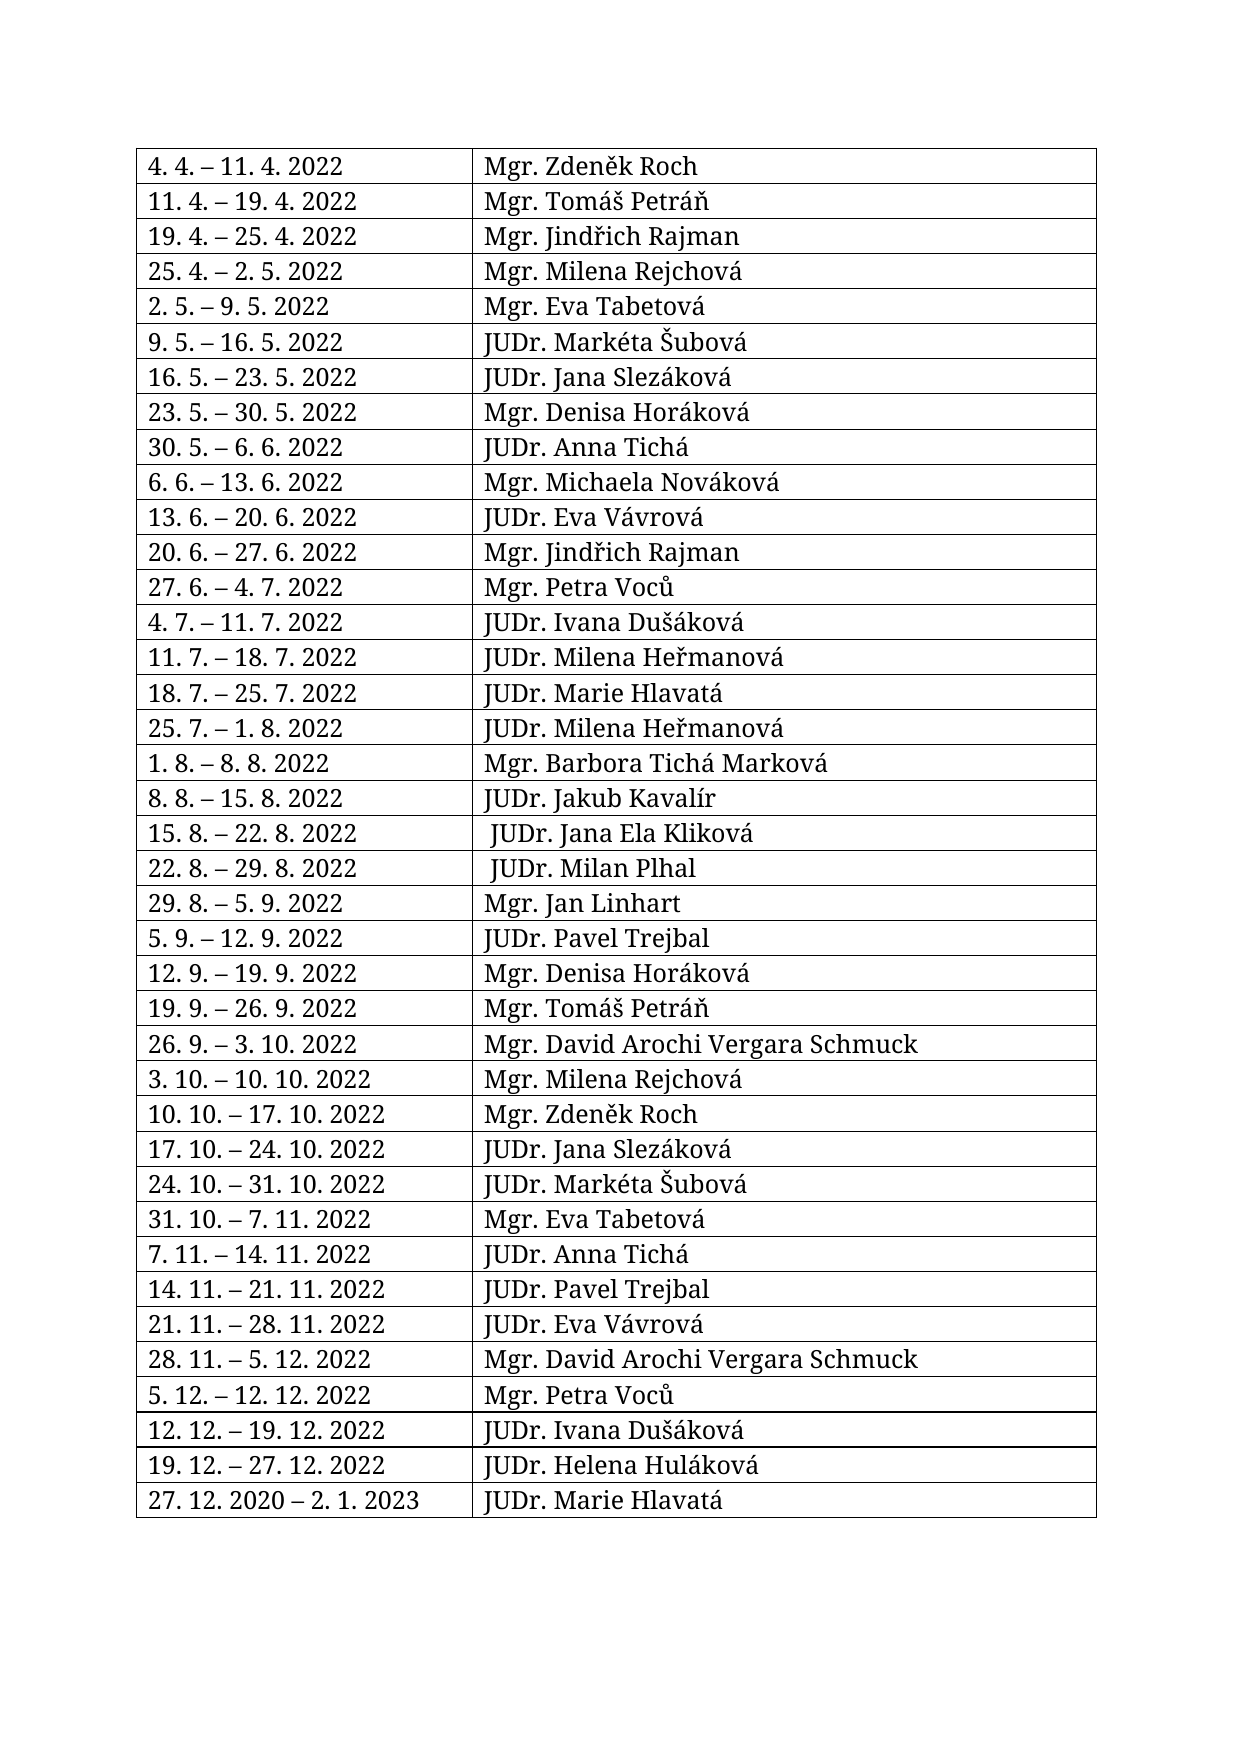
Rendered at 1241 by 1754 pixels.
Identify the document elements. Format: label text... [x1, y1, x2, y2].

table_cell 20. 6. – 27. 6. 2022 [137, 535, 472, 569]
table_cell 10. 10. – 17. 10. 2022 [137, 1096, 472, 1131]
table_cell JUDr. Jana Slezáková [473, 359, 1096, 393]
table_cell 9. 5. – 16. 5. 2022 [137, 324, 472, 358]
table_cell 28. 11. – 5. 12. 2022 [137, 1342, 472, 1376]
table_cell 6. 6. – 13. 6. 2022 [137, 465, 472, 499]
table_cell 4. 4. – 11. 4. 2022 [137, 149, 472, 183]
table_cell JUDr. Anna Tichá [473, 430, 1096, 463]
table_cell Mgr. Zdeněk Roch [473, 149, 1096, 183]
table_cell Mgr. Petra Voců [473, 1377, 1096, 1411]
table_cell JUDr. Pavel Trejbal [473, 1272, 1096, 1306]
table_cell JUDr. Ivana Dušáková [473, 605, 1096, 639]
table_cell 15. 8. – 22. 8. 2022 [137, 816, 472, 850]
table_cell 11. 7. – 18. 7. 2022 [137, 640, 472, 674]
table_cell 22. 8. – 29. 8. 2022 [137, 851, 472, 885]
table_cell Mgr. Denisa Horáková [473, 956, 1096, 990]
table_cell 8. 8. – 15. 8. 2022 [137, 781, 472, 814]
table_cell Mgr. Petra Voců [473, 570, 1096, 604]
table_cell 14. 11. – 21. 11. 2022 [137, 1272, 472, 1306]
table_cell JUDr. Jana Slezáková [473, 1132, 1096, 1166]
table_cell 12. 12. – 19. 12. 2022 [137, 1413, 472, 1446]
table_cell 29. 8. – 5. 9. 2022 [137, 886, 472, 920]
table_cell 19. 9. – 26. 9. 2022 [137, 991, 472, 1025]
table_cell 13. 6. – 20. 6. 2022 [137, 500, 472, 534]
table_cell 25. 7. – 1. 8. 2022 [137, 710, 472, 744]
table_cell Mgr. Jan Linhart [473, 886, 1096, 920]
table_cell 21. 11. – 28. 11. 2022 [137, 1307, 472, 1341]
table_cell JUDr. Marie Hlavatá [473, 675, 1096, 709]
table_cell 4. 7. – 11. 7. 2022 [137, 605, 472, 639]
table_cell JUDr. Markéta Šubová [473, 324, 1096, 358]
table_cell 31. 10. – 7. 11. 2022 [137, 1202, 472, 1236]
table_cell JUDr. Markéta Šubová [473, 1167, 1096, 1201]
table_cell Mgr. Milena Rejchová [473, 1061, 1096, 1095]
table_cell 27. 6. – 4. 7. 2022 [137, 570, 472, 604]
table_cell 30. 5. – 6. 6. 2022 [137, 430, 472, 463]
table_cell 16. 5. – 23. 5. 2022 [137, 359, 472, 393]
table_cell Mgr. Jindřich Rajman [473, 535, 1096, 569]
table_cell 3. 10. – 10. 10. 2022 [137, 1061, 472, 1095]
table_cell 2. 5. – 9. 5. 2022 [137, 289, 472, 323]
table_cell JUDr. Jana Ela Kliková [473, 816, 1096, 850]
table_cell 5. 12. – 12. 12. 2022 [137, 1377, 472, 1411]
table_cell 18. 7. – 25. 7. 2022 [137, 675, 472, 709]
table_cell Mgr. Denisa Horáková [473, 394, 1096, 428]
table_cell Mgr. Tomáš Petráň [473, 184, 1096, 218]
table_cell JUDr. Eva Vávrová [473, 1307, 1096, 1341]
table_cell 19. 12. – 27. 12. 2022 [137, 1448, 472, 1482]
table_cell JUDr. Helena Huláková [473, 1448, 1096, 1482]
table_cell Mgr. Zdeněk Roch [473, 1096, 1096, 1131]
table_cell 23. 5. – 30. 5. 2022 [137, 394, 472, 428]
table_cell JUDr. Eva Vávrová [473, 500, 1096, 534]
table_cell Mgr. Jindřich Rajman [473, 219, 1096, 253]
table_cell JUDr. Pavel Trejbal [473, 921, 1096, 955]
table_cell 24. 10. – 31. 10. 2022 [137, 1167, 472, 1201]
table_cell JUDr. Milena Heřmanová [473, 640, 1096, 674]
table_cell Mgr. Milena Rejchová [473, 254, 1096, 288]
table_cell 17. 10. – 24. 10. 2022 [137, 1132, 472, 1166]
table_cell Mgr. David Arochi Vergara Schmuck [473, 1026, 1096, 1060]
table_cell JUDr. Jakub Kavalír [473, 781, 1096, 814]
table_cell JUDr. Milena Heřmanová [473, 710, 1096, 744]
table_cell Mgr. David Arochi Vergara Schmuck [473, 1342, 1096, 1376]
table_cell JUDr. Ivana Dušáková [473, 1413, 1096, 1446]
table_cell Mgr. Tomáš Petráň [473, 991, 1096, 1025]
table_cell 26. 9. – 3. 10. 2022 [137, 1026, 472, 1060]
table_cell 19. 4. – 25. 4. 2022 [137, 219, 472, 253]
table_cell 1. 8. – 8. 8. 2022 [137, 745, 472, 779]
table_cell Mgr. Eva Tabetová [473, 1202, 1096, 1236]
table_cell 27. 12. 2020 – 2. 1. 2023 [137, 1483, 472, 1517]
table_cell Mgr. Barbora Tichá Marková [473, 745, 1096, 779]
table_cell JUDr. Milan Plhal [473, 851, 1096, 885]
table_cell 11. 4. – 19. 4. 2022 [137, 184, 472, 218]
table_cell 25. 4. – 2. 5. 2022 [137, 254, 472, 288]
table_cell Mgr. Eva Tabetová [473, 289, 1096, 323]
table_cell 7. 11. – 14. 11. 2022 [137, 1237, 472, 1271]
table_cell Mgr. Michaela Nováková [473, 465, 1096, 499]
table_cell 12. 9. – 19. 9. 2022 [137, 956, 472, 990]
table_cell JUDr. Marie Hlavatá [473, 1483, 1096, 1517]
table_cell 5. 9. – 12. 9. 2022 [137, 921, 472, 955]
table_cell JUDr. Anna Tichá [473, 1237, 1096, 1271]
